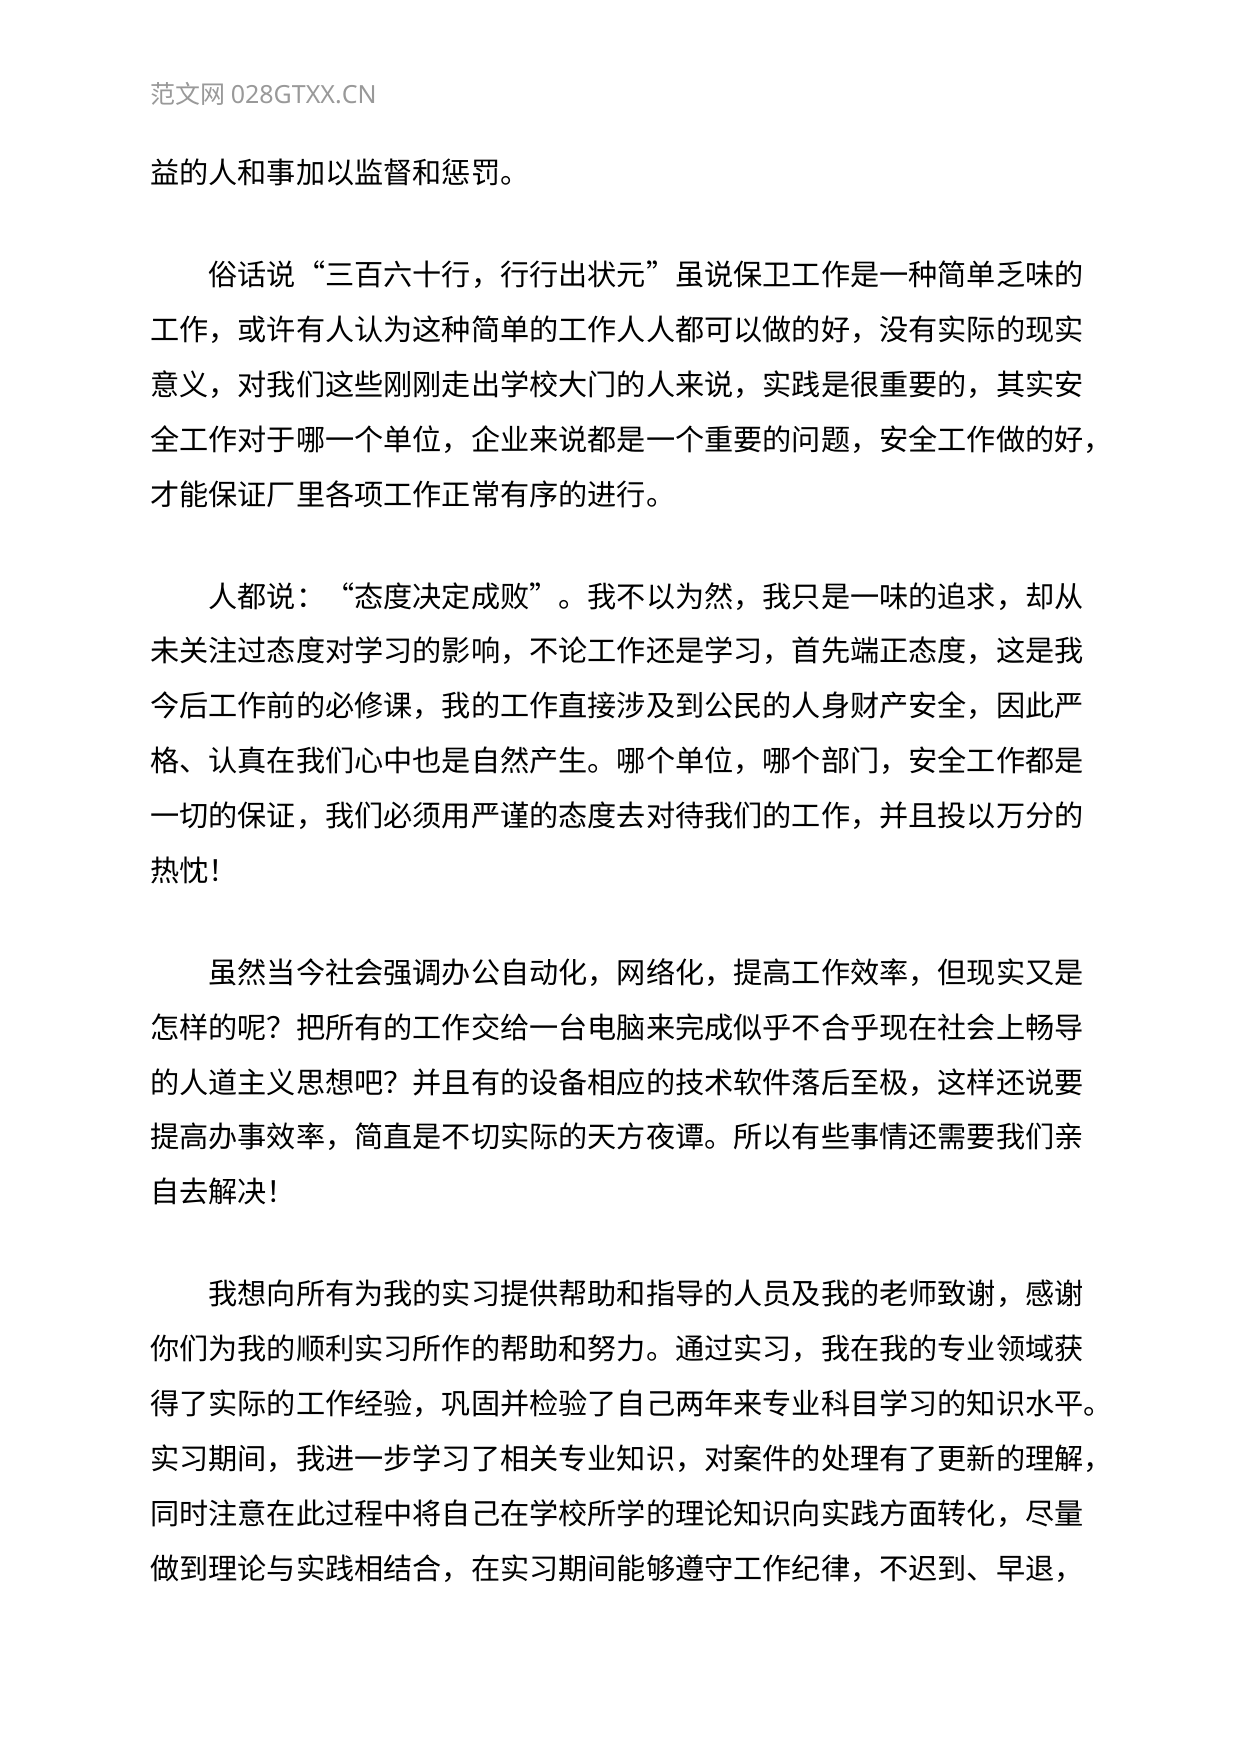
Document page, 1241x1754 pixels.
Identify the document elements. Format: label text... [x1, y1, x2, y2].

text 人都说：“态度决定成败”。我不以为然，我只是一味的追求，却从未关注过态度对学习的影响，不论工作还是学习，首先端正态度，这是我今后工作前的必修课，我的工作直接涉及到公民的人身财产安全，因此严格、认真在我们心中也是自然产生。哪个单位，哪个部门，安全工作都是一切的保证，我们必须用严谨的态度去对待我们的工作，并且投以万分的热忱！ [150, 573, 1090, 890]
text 俗话说“三百六十行，行行出状元”虽说保卫工作是一种简单乏味的工作，或许有人认为这种简单的工作人人都可以做的好，没有实际的现实意义，对我们这些刚刚走出学校大门的人来说，实践是很重要的，其实安全工作对于哪一个单位，企业来说都是一个重要的问题，安全工作做的好，才能保证厂里各项工作正常有序的进行。 [150, 252, 1090, 514]
text 虽然当今社会强调办公自动化，网络化，提高工作效率，但现实又是怎样的呢？把所有的工作交给一台电脑来完成似乎不合乎现在社会上畅导的人道主义思想吧？并且有的设备相应的技术软件落后至极，这样还说要提高办事效率，简直是不切实际的天方夜谭。所以有些事情还需要我们亲自去解决！ [150, 949, 1090, 1211]
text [150, 1271, 1090, 1587]
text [150, 150, 1090, 192]
